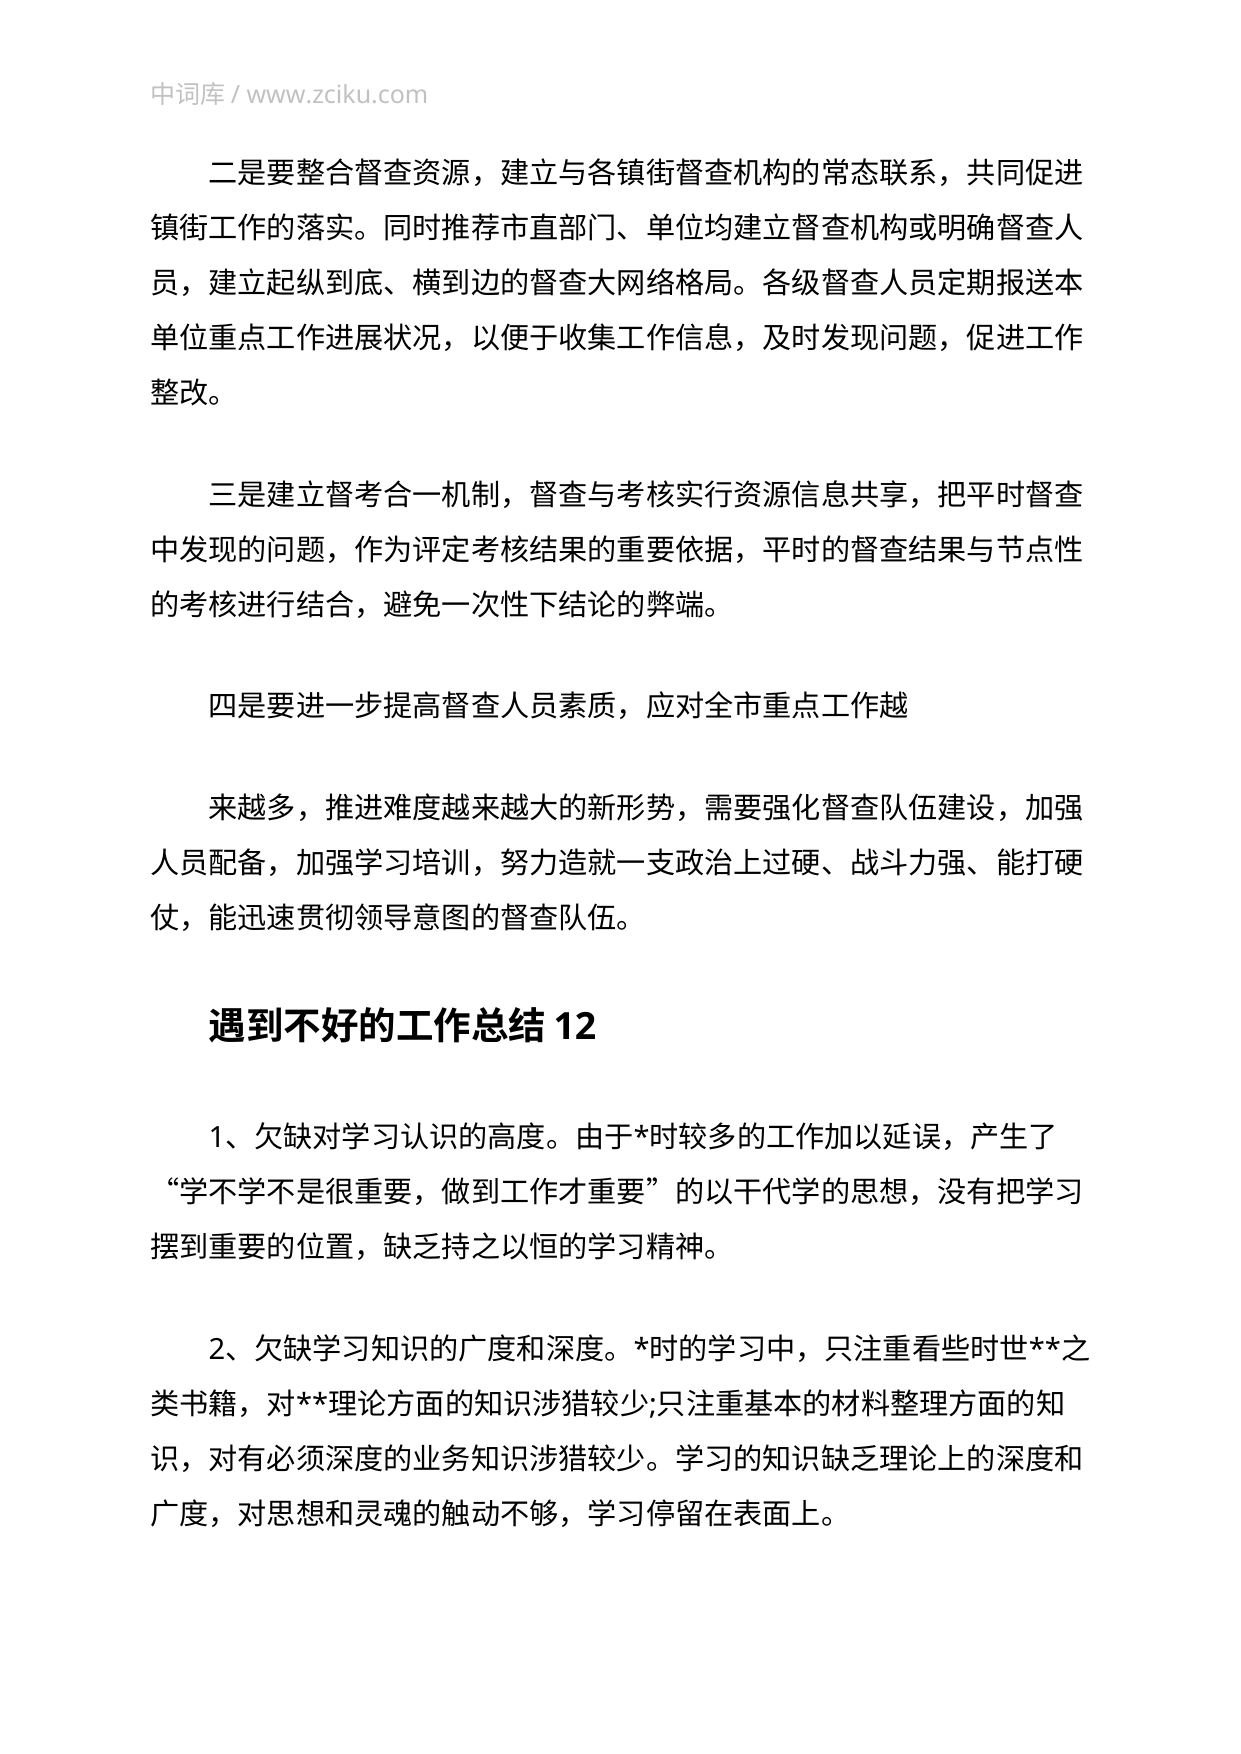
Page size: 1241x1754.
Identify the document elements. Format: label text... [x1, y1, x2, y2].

text 2、欠缺学习知识的广度和深度。*时的学习中，只注重看些时世**之类书籍，对**理论方面的知识涉猎较少;只注重基本的材料整理方面的知识，对有必须深度的业务知识涉猎较少。学习的知识缺乏理论上的深度和广度，对思想和灵魂的触动不够，学习停留在表面上。 [150, 1326, 1090, 1533]
text 三是建立督考合一机制，督查与考核实行资源信息共享，把平时督查中发现的问题，作为评定考核结果的重要依据，平时的督查结果与节点性的考核进行结合，避免一次性下结论的弊端。 [150, 471, 1090, 623]
text 二是要整合督查资源，建立与各镇街督查机构的常态联系，共同促进镇街工作的落实。同时推荐市直部门、单位均建立督查机构或明确督查人员，建立起纵到底、横到边的督查大网络格局。各级督查人员定期报送本单位重点工作进展状况，以便于收集工作信息，及时发现问题，促进工作整改。 [150, 150, 1090, 412]
text 1、欠缺对学习认识的高度。由于*时较多的工作加以延误，产生了“学不学不是很重要，做到工作才重要”的以干代学的思想，没有把学习摆到重要的位置，缺乏持之以恒的学习精神。 [150, 1114, 1090, 1266]
text 四是要进一步提高督查人员素质，应对全市重点工作越 [150, 683, 1090, 725]
text 来越多，推进难度越来越大的新形势，需要强化督查队伍建设，加强人员配备，加强学习培训，努力造就一支政治上过硬、战斗力强、能打硬仗，能迅速贯彻领导意图的督查队伍。 [150, 785, 1090, 937]
text 遇到不好的工作总结12 [150, 996, 1090, 1051]
